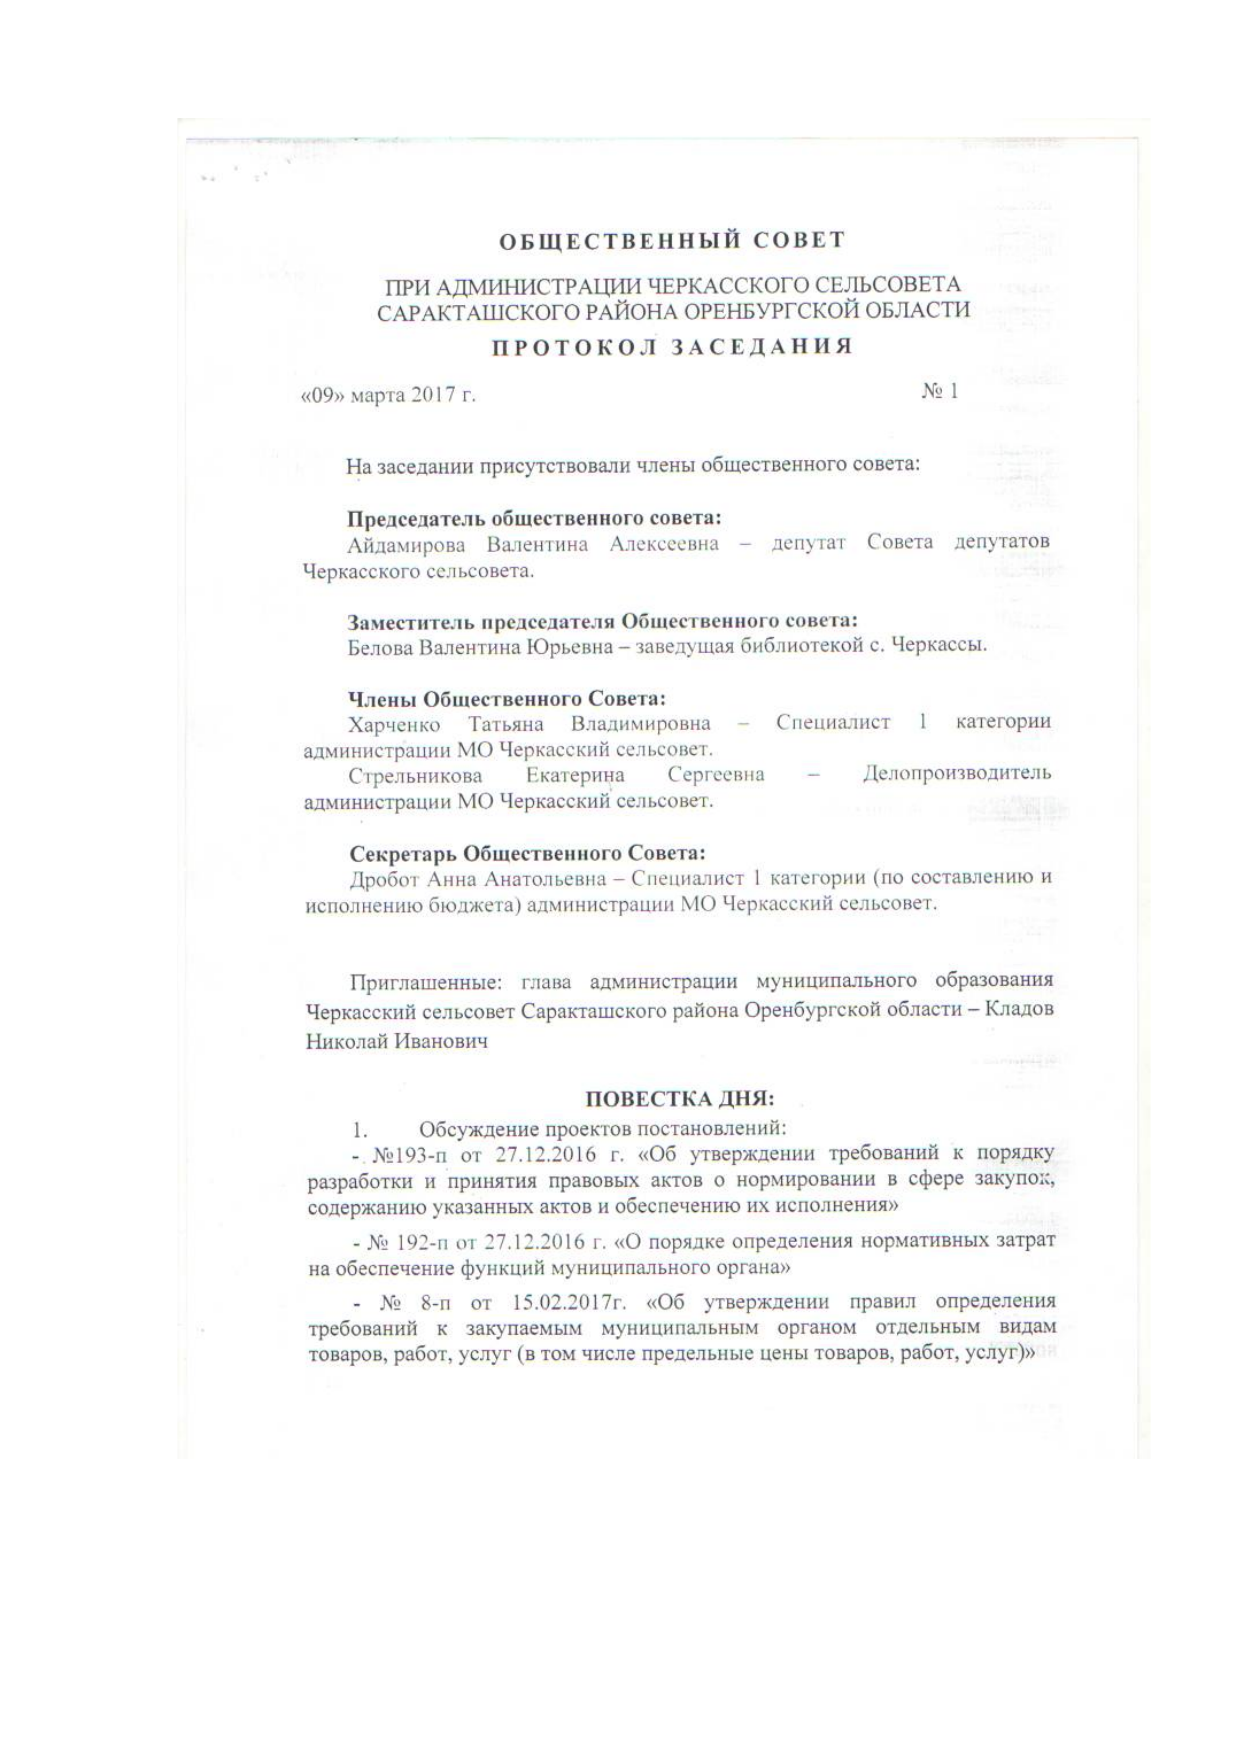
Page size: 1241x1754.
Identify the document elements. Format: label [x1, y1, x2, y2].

picture [177, 118, 1151, 1459]
